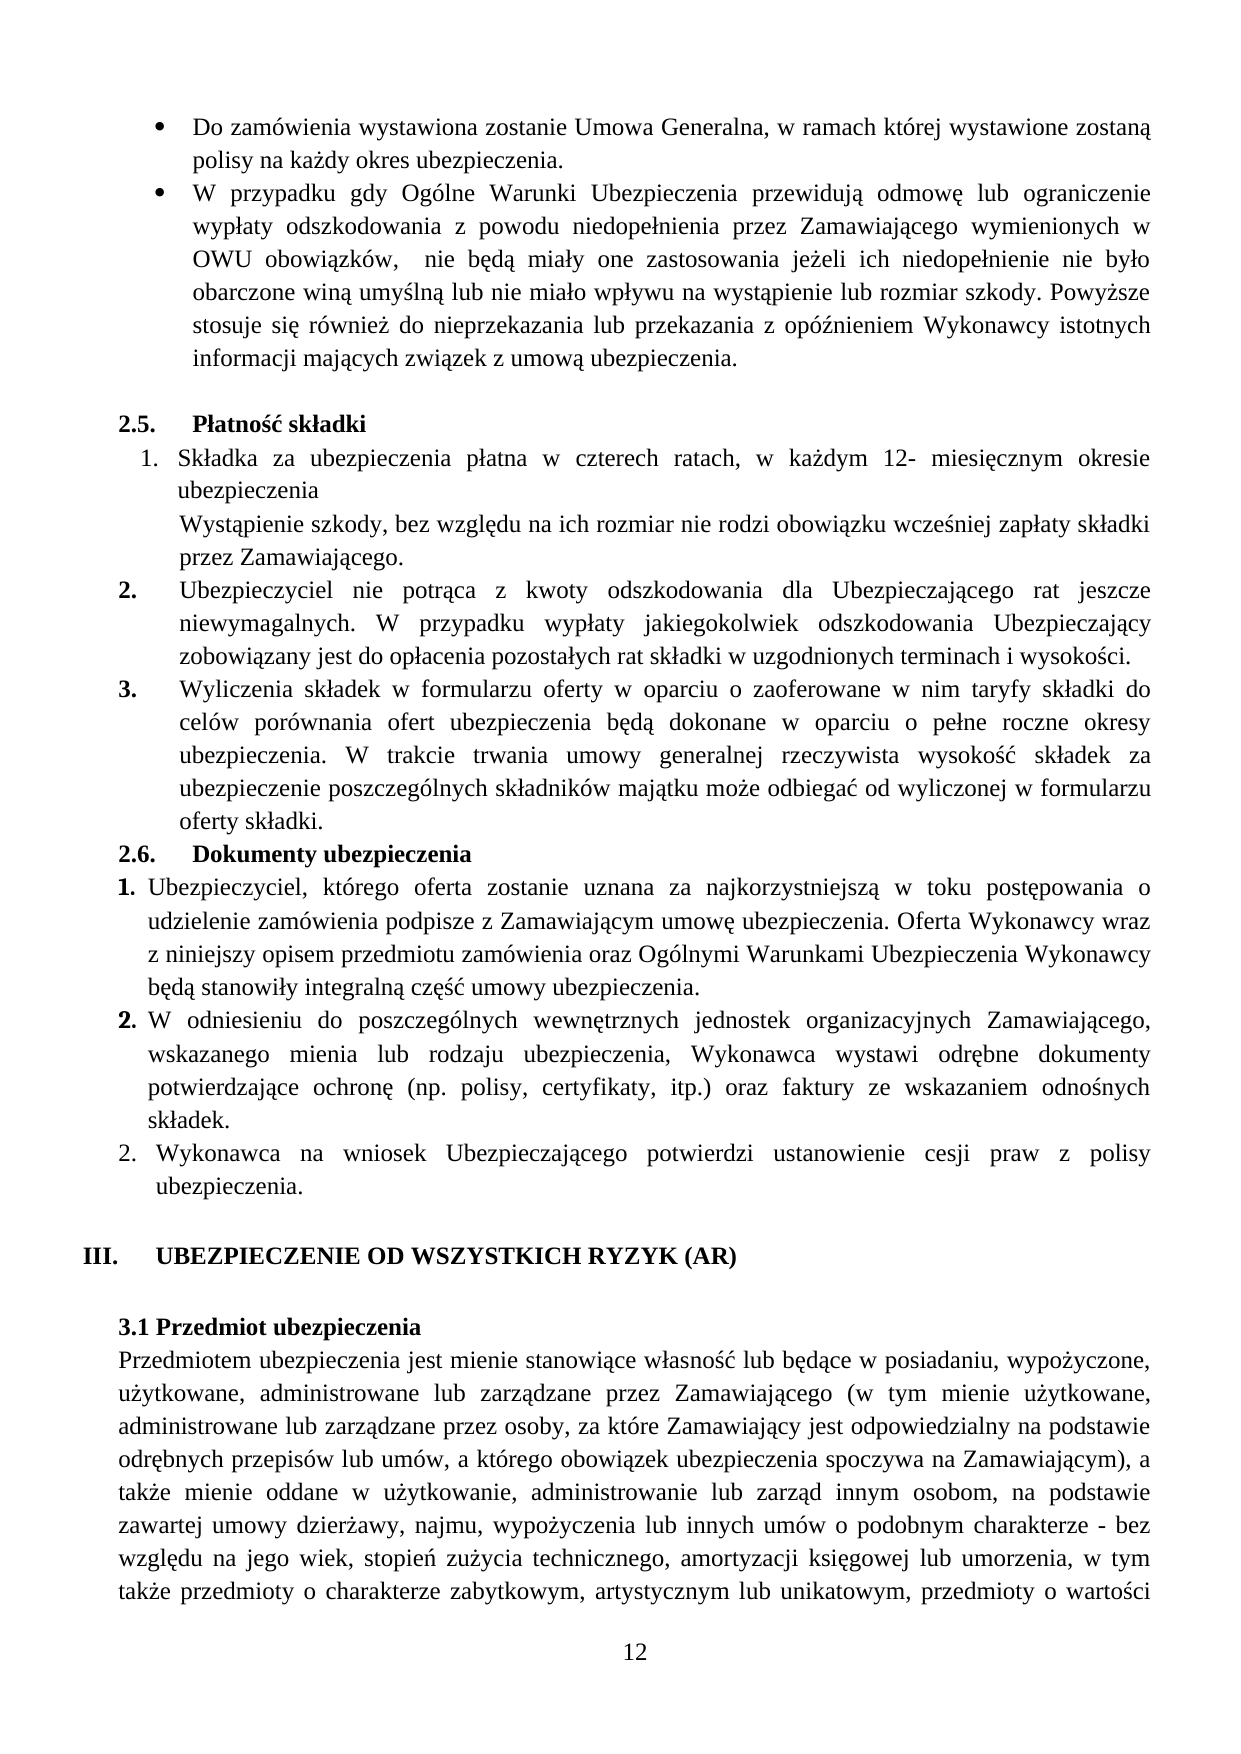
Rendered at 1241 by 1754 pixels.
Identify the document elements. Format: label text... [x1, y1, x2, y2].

list Do zamówienia wystawiona zostanie Umowa Generalna, w ramach której wystawione zostaną polisy na każdy okres ubezpieczenia. [155, 112, 1152, 174]
list Płatność składki [118, 409, 1152, 438]
list W odniesieniu do poszczególnych wewnętrznych jednostek organizacyjnych Zamawiającego, wskazanego mienia lub rodzaju ubezpieczenia, Wykonawca wystawi odrębne dokumenty potwierdzające ochronę (np. polisy, certyfikaty, itp.) oraz faktury ze wskazaniem odnośnych składek. [118, 1005, 1152, 1133]
list Wyliczenia składek w formularzu oferty w oparciu o zaoferowane w nim taryfy składki do celów porównania ofert ubezpieczenia będą dokonane w oparciu o pełne roczne okresy ubezpieczenia. W trakcie trwania umowy generalnej rzeczywista wysokość składek za ubezpieczenie poszczególnych składników majątku może odbiegać od wyliczonej w formularzu oferty składki. [118, 674, 1152, 834]
list Ubezpieczyciel, którego oferta zostanie uznana za najkorzystniejszą w toku postępowania o udzielenie zamówienia podpisze z Zamawiającym umowę ubezpieczenia. Oferta Wykonawcy wraz z niniejszy opisem przedmiotu zamówienia oraz Ogólnymi Warunkami Ubezpieczenia Wykonawcy będą stanowiły integralną część umowy ubezpieczenia. [118, 872, 1152, 1001]
list W przypadku gdy Ogólne Warunki Ubezpieczenia przewidują odmowę lub ograniczenie wypłaty odszkodowania z powodu niedopełnienia przez Zamawiającego wymienionych w OWU obowiązków, nie będą miały one zastosowania jeżeli ich niedopełnienie nie było obarczone winą umyślną lub nie miało wpływu na wystąpienie lub rozmiar szkody. Powyższe stosuje się również do nieprzekazania lub przekazania z opóźnieniem Wykonawcy istotnych informacji mających związek z umową ubezpieczenia. [155, 178, 1152, 372]
list Składka za ubezpieczenia płatna w czterech ratach, w każdym 12- miesięcznym okresie ubezpieczenia [140, 443, 1152, 504]
text 3.1 Przedmiot ubezpieczenia [118, 1312, 1152, 1341]
list Wykonawca na wniosek Ubezpieczającego potwierdzi ustanowienie cesji praw z polisy ubezpieczenia. [118, 1138, 1152, 1199]
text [118, 1345, 1152, 1605]
list Dokumenty ubezpieczenia [118, 839, 1152, 868]
text Wystąpienie szkody, bez względu na ich rozmiar nie rodzi obowiązku wcześniej zapłaty składki przez Zamawiającego. [179, 509, 1152, 570]
list UBEZPIECZENIE OD WSZYSTKICH RYZYK (AR) [118, 1241, 1152, 1270]
list Ubezpieczyciel nie potrąca z kwoty odszkodowania dla Ubezpieczającego rat jeszcze niewymagalnych. W przypadku wypłaty jakiegokolwiek odszkodowania Ubezpieczający zobowiązany jest do opłacenia pozostałych rat składki w uzgodnionych terminach i wysokości. [118, 575, 1152, 669]
